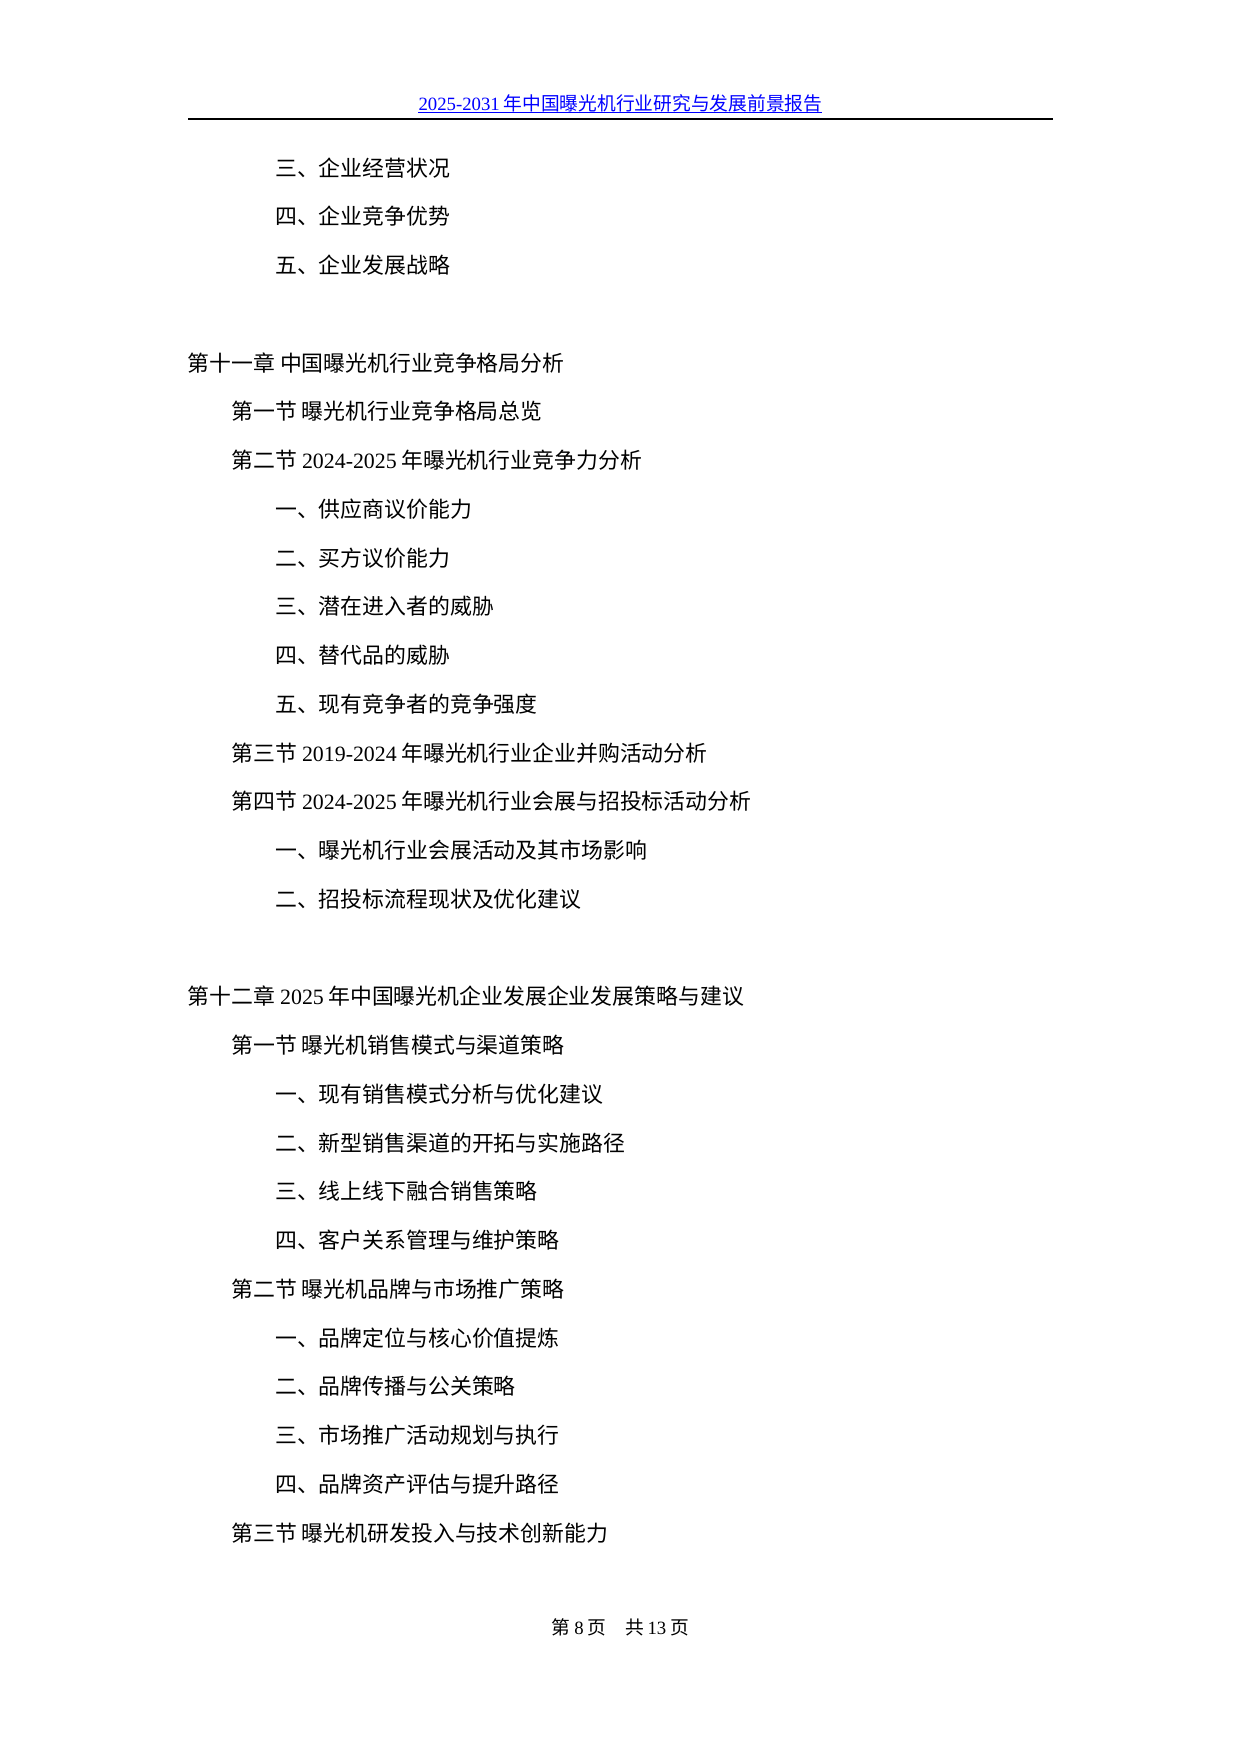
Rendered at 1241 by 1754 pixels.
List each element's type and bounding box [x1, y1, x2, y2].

text [187, 150, 1053, 1548]
